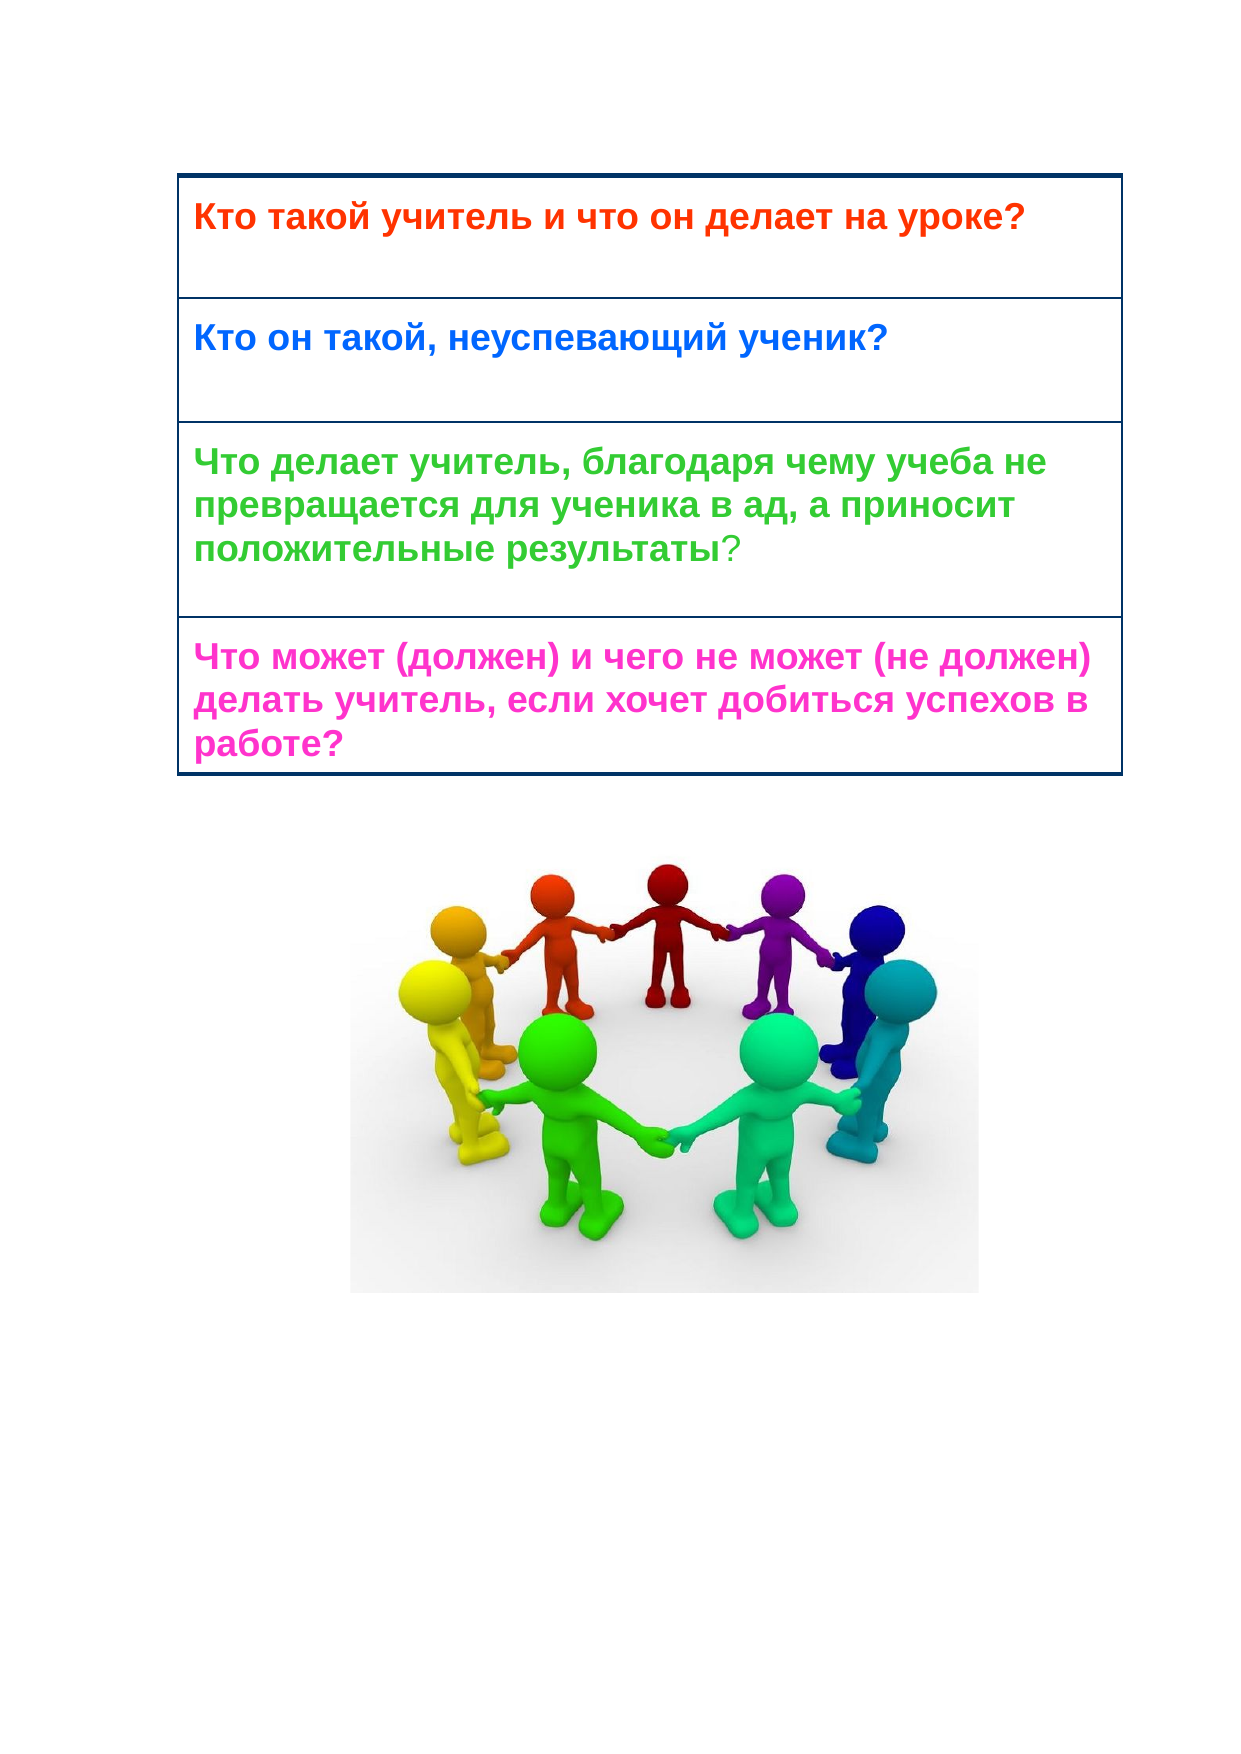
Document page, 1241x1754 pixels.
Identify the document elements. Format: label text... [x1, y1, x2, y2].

table_cell Кто он такой, неуспевающий ученик? [179, 299, 1121, 421]
table_cell Что может (должен) и чего не может (не должен) делать учитель, если хочет добиться успехов в работе? [179, 618, 1121, 771]
table_cell Что делает учитель, благодаря чему учеба не превращается для ученика в ад, а приносит положительные результаты? [179, 423, 1121, 616]
picture [350, 831, 979, 1293]
table_header Кто такой учитель и что он делает на уроке? [179, 178, 1121, 297]
